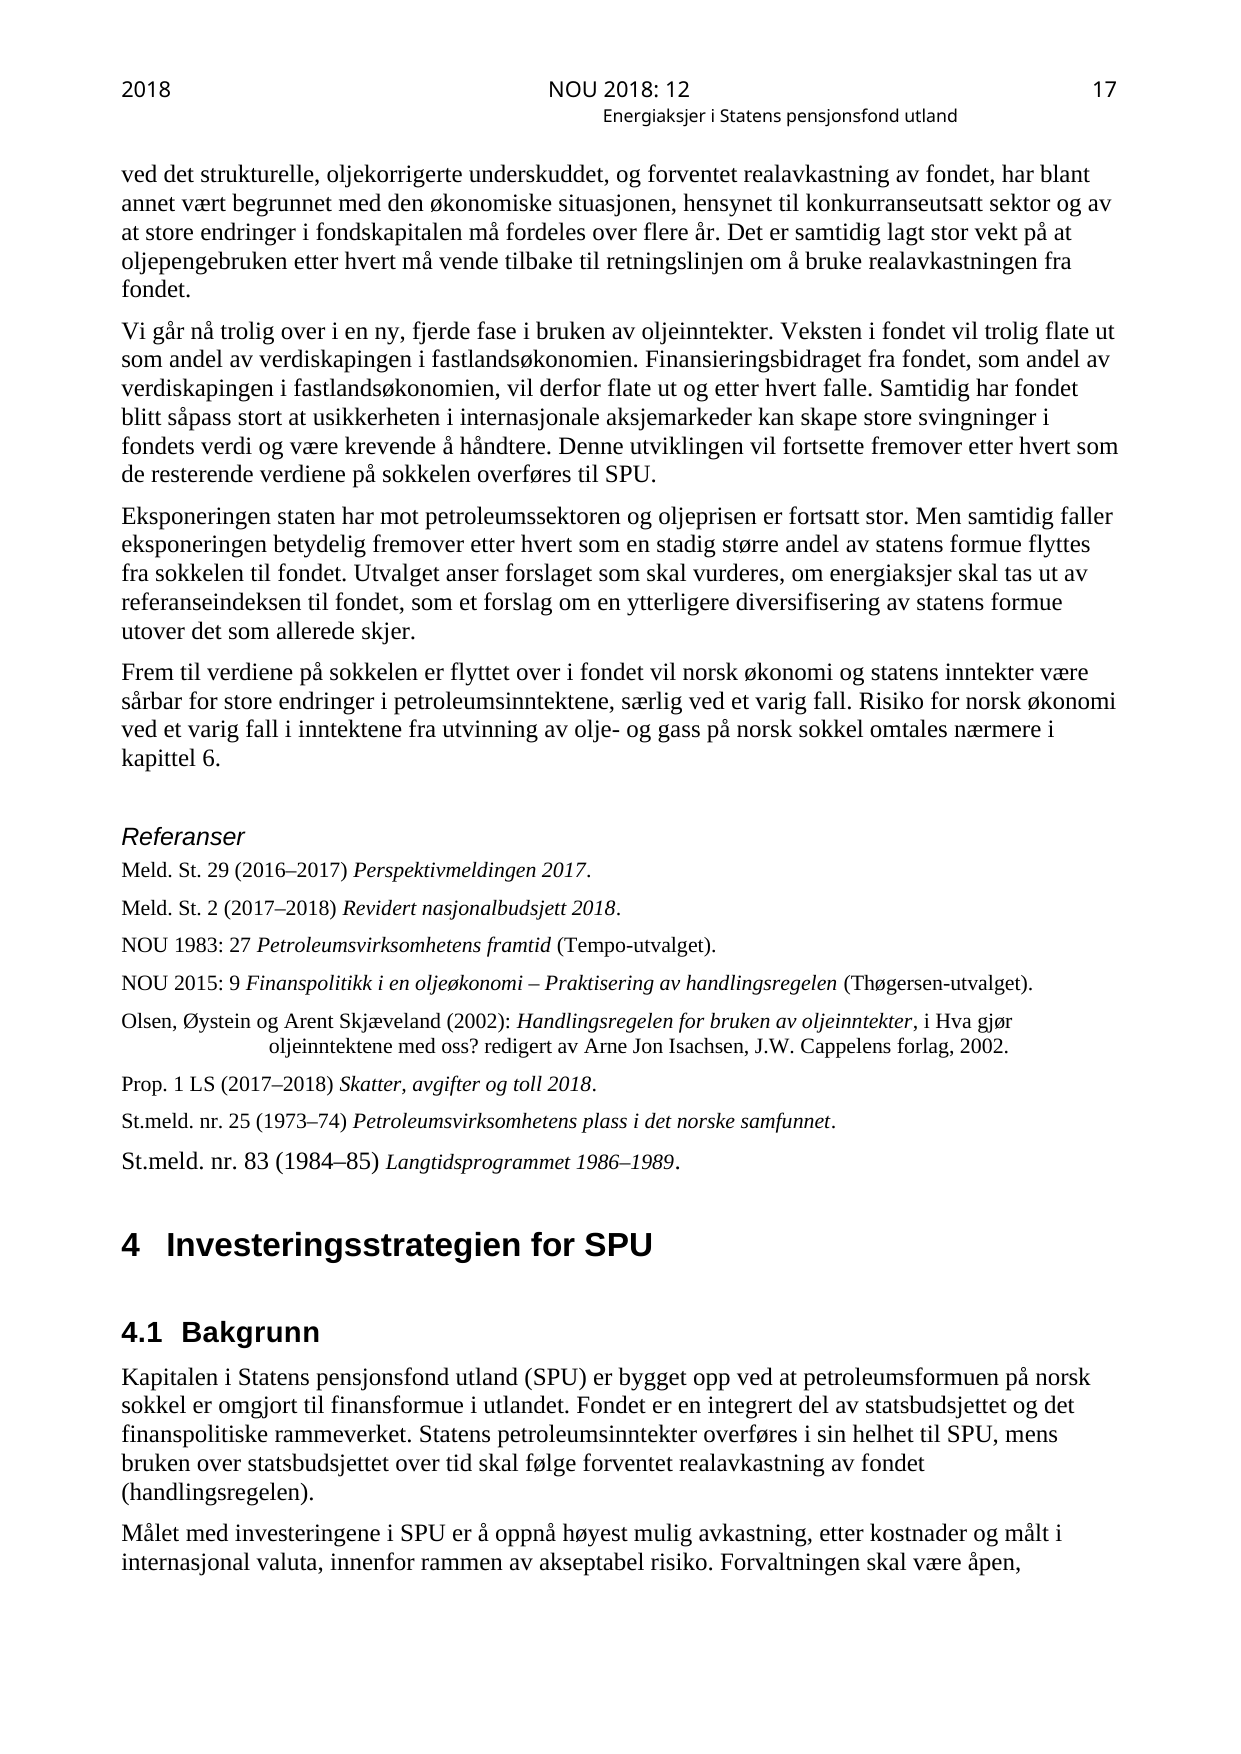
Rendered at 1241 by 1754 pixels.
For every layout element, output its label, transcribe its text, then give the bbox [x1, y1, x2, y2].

subtitle Investeringsstrategien for SPU [121, 1225, 1119, 1263]
text Meld. St. 2 (2017–2018) Revidert nasjonalbudsjett 2018. [121, 895, 1119, 920]
text Referanser [121, 822, 1119, 851]
text Vi går nå trolig over i en ny, fjerde fase i bruken av oljeinntekter. Veksten i fondet vil trolig flate ut som andel av verdiskapingen i fastlandsøkonomien. Finansieringsbidraget fra fondet, som andel av verdiskapingen i fastlandsøkonomien, vil derfor flate ut og etter hvert falle. Samtidig har fondet blitt såpass stort at usikkerheten i internasjonale aksjemarkeder kan skape store svingninger i fondets verdi og være krevende å håndtere. Denne utviklingen vil fortsette fremover etter hvert som de resterende verdiene på sokkelen overføres til SPU. [121, 316, 1119, 488]
text NOU 1983: 27 Petroleumsvirksomhetens framtid (Tempo-utvalget). [121, 932, 1119, 958]
text St.meld. nr. 83 (1984–85) Langtidsprogrammet 1986–1989. [121, 1146, 1119, 1175]
text St.meld. nr. 25 (1973–74) Petroleumsvirksomhetens plass i det norske samfunnet. [121, 1108, 1119, 1134]
text Prop. 1 LS (2017–2018) Skatter, avgifter og toll 2018. [121, 1071, 1119, 1096]
text NOU 2015: 9 Finanspolitikk i en oljeøkonomi – Praktisering av handlingsregelen (Thøgersen-utvalget). [121, 970, 1119, 995]
text Meld. St. 29 (2016–2017) Perspektivmeldingen 2017. [121, 857, 1119, 882]
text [121, 159, 1119, 303]
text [121, 1518, 1119, 1576]
text Frem til verdiene på sokkelen er flyttet over i fondet vil norsk økonomi og statens inntekter være sårbar for store endringer i petroleumsinntektene, særlig ved et varig fall. Risiko for norsk økonomi ved et varig fall i inntektene fra utvinning av olje- og gass på norsk sokkel omtales nærmere i kapittel 6. [121, 657, 1119, 772]
text Olsen, Øystein og Arent Skjæveland (2002): Handlingsregelen for bruken av oljeinntekter, i Hva gjør oljeinntektene med oss? redigert av Arne Jon Isachsen, J.W. Cappelens forlag, 2002. [121, 1008, 1119, 1058]
text Eksponeringen staten har mot petroleumssektoren og oljeprisen er fortsatt stor. Men samtidig faller eksponeringen betydelig fremover etter hvert som en stadig større andel av statens formue flyttes fra sokkelen til fondet. Utvalget anser forslaget som skal vurderes, om energiaksjer skal tas ut av referanseindeksen til fondet, som et forslag om en ytterligere diversifisering av statens formue utover det som allerede skjer. [121, 501, 1119, 644]
text Kapitalen i Statens pensjonsfond utland (SPU) er bygget opp ved at petroleumsformuen på norsk sokkel er omgjort til finansformue i utlandet. Fondet er en integrert del av statsbudsjettet og det finanspolitiske rammeverket. Statens petroleumsinntekter overføres i sin helhet til SPU, mens bruken over statsbudsjettet over tid skal følge forventet realavkastning av fondet (handlingsregelen). [121, 1362, 1119, 1506]
subtitle Bakgrunn [121, 1315, 1119, 1348]
